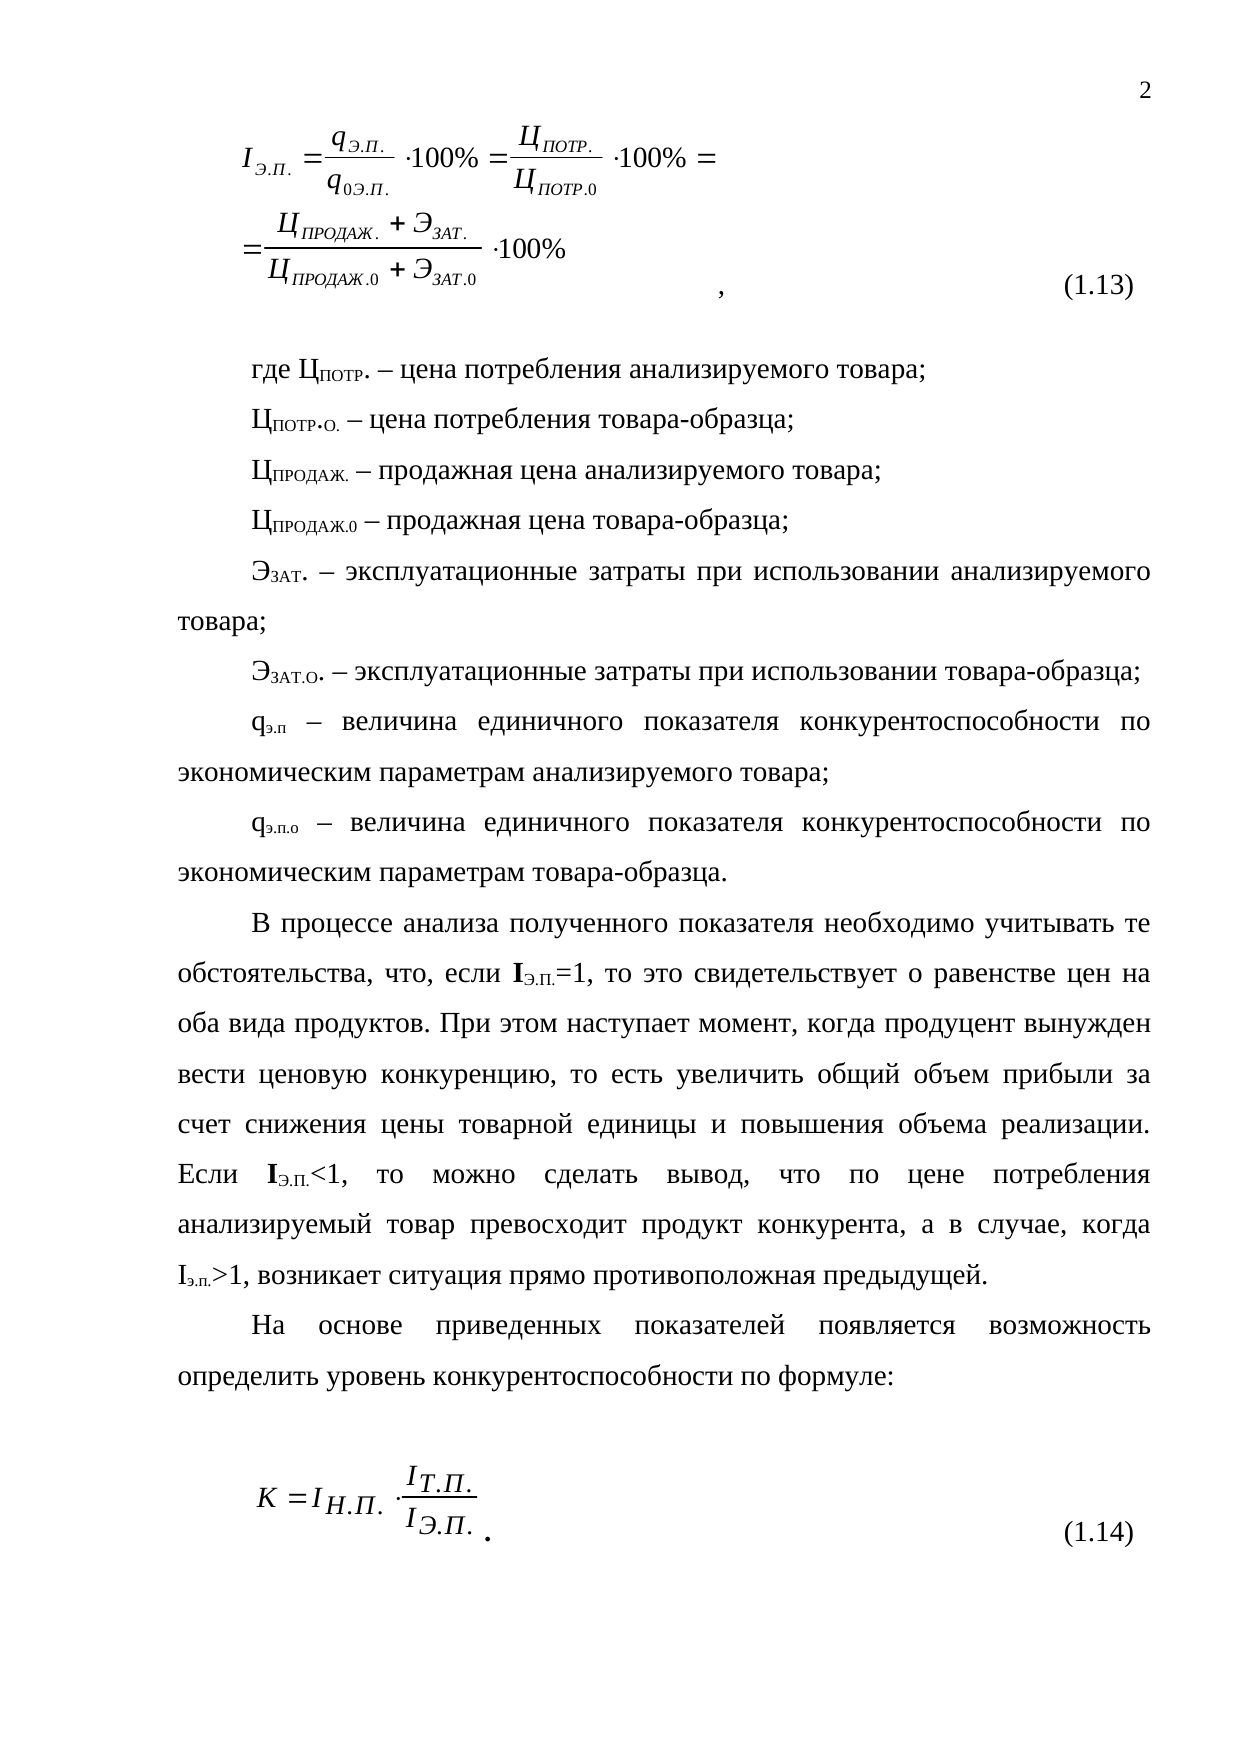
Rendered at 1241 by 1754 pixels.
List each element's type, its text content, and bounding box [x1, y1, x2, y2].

text где ЦПОТР. – цена потребления анализируемого товара; [177, 351, 1152, 385]
text ЭЗАТ. – эксплуатационные затраты при использовании анализируемого товара; [177, 553, 1152, 636]
text qэ.п – величина единичного показателя конкурентоспособности по экономическим параметрам анализируемого товара; [177, 703, 1152, 787]
text ЦПОТР.О. – цена потребления товара-образца; [177, 402, 1152, 435]
text ЦПРОДАЖ. – продажная цена анализируемого товара; [177, 452, 1152, 486]
text На основе приведенных показателей появляется возможность определить уровень конкурентоспособности по формуле: [177, 1307, 1152, 1391]
text В процессе анализа полученного показателя необходимо учитывать те обстоятельства, что, если IЭ.П.=1, то это свидетельствует о равенстве цен на оба вида продуктов. При этом наступает момент, когда продуцент вынужден вести ценовую конкуренцию, то есть увеличить общий объем прибыли за счет снижения цены товарной единицы и повышения объема реализации. Если IЭ.П.<1, то можно сделать вывод, что по цене потребления анализируемый товар превосходит продукт конкурента, а в случае, когда Iэ.п.>1, возникает ситуация прямо противоположная предыдущей. [177, 905, 1152, 1291]
text ЦПРОДАЖ.0 – продажная цена товара-образца; [177, 502, 1152, 536]
text . (1.14) [177, 1458, 1152, 1547]
text ЭЗАТ.О. – эксплуатационные затраты при использовании товара-образца; [177, 653, 1152, 687]
text qэ.п.о – величина единичного показателя конкурентоспособности по экономическим параметрам товара-образца. [177, 804, 1152, 888]
